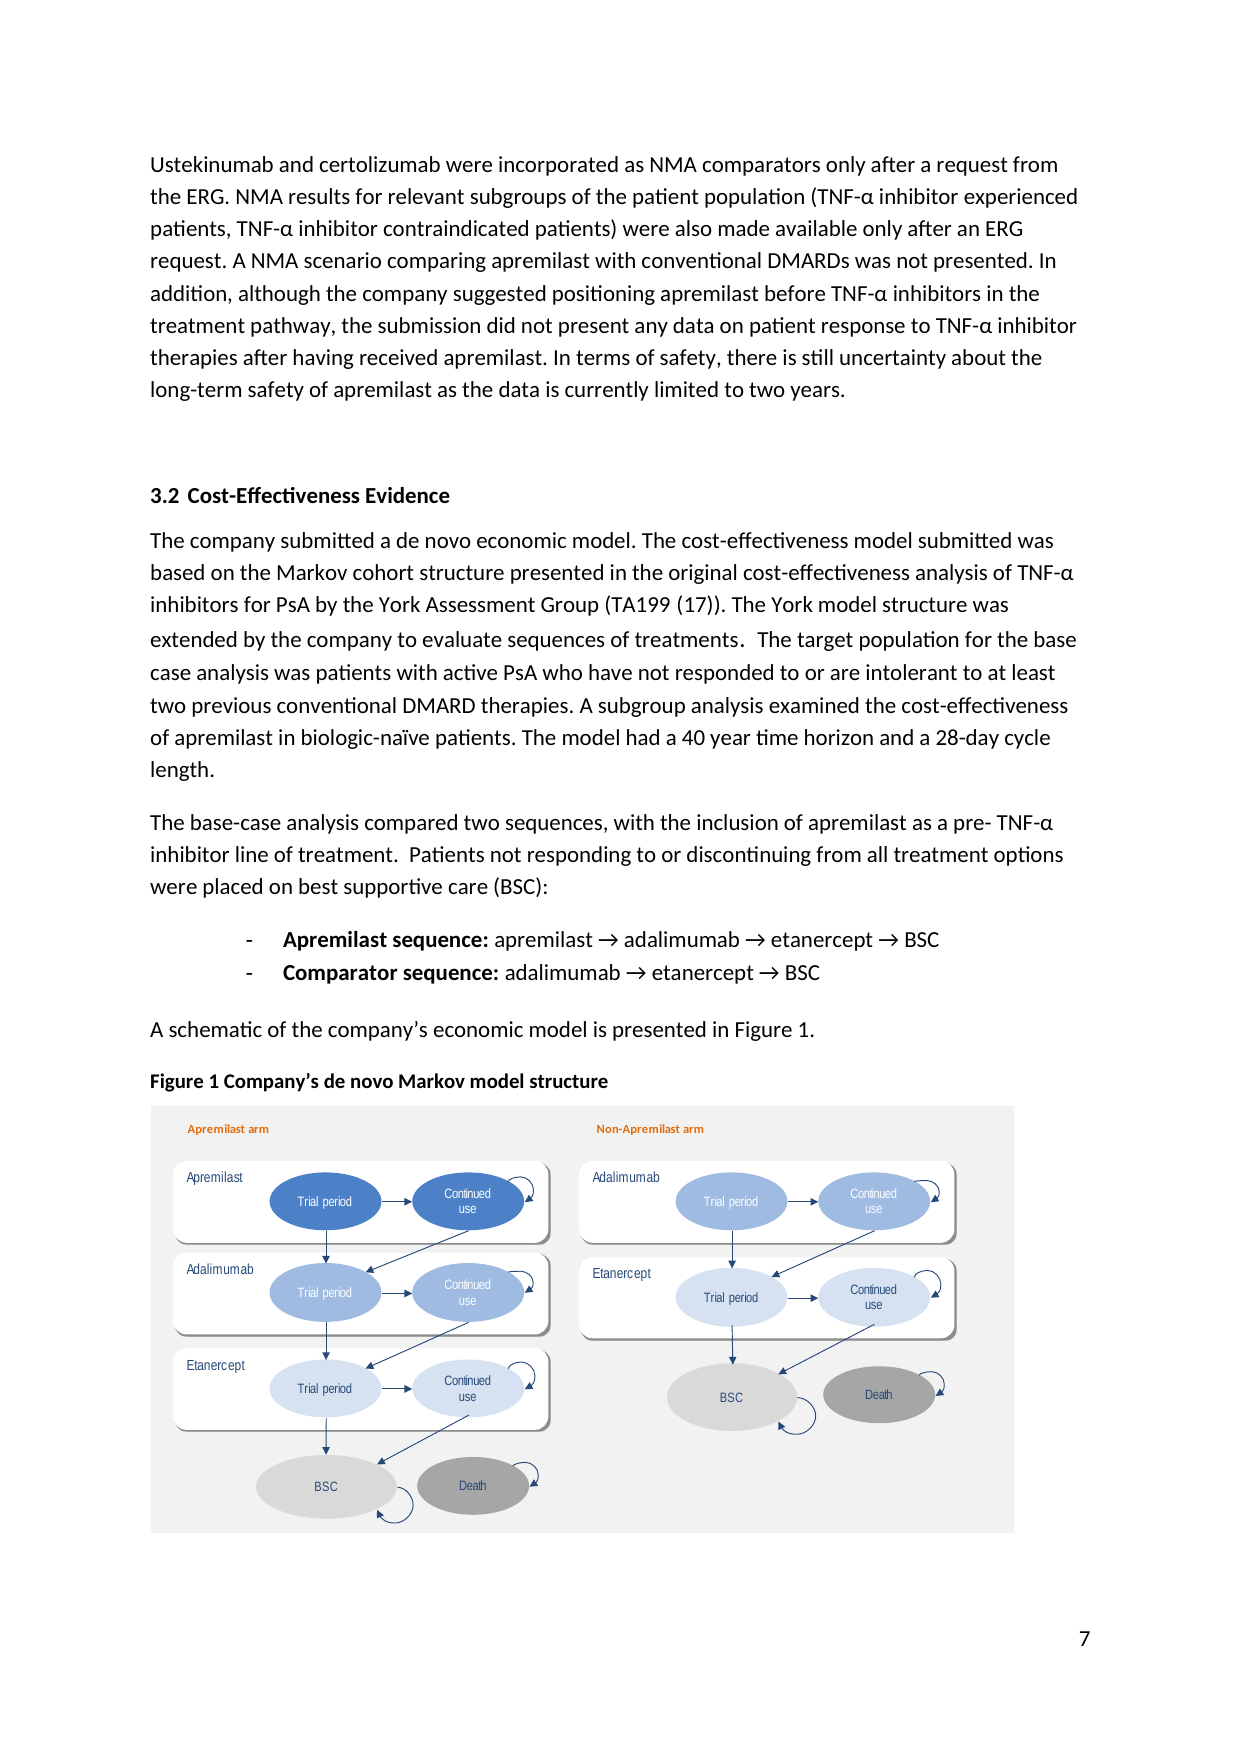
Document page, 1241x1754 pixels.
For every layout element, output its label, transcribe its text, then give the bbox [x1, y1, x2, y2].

list Comparator sequence: adalimumab → etanercept → BSC [245, 958, 1090, 986]
text The base-case analysis compared two sequences, with the inclusion of apremilast as a pre- TNF-α inhibitor line of treatment. Patients not responding to or discontinuing from all treatment options were placed on best supportive care (BSC): [150, 808, 1090, 901]
text The company submitted a de novo economic model. The cost-effectiveness model submitted was based on the Markov cohort structure presented in the original cost-effectiveness analysis of TNF-α inhibitors for PsA by the York Assessment Group (TA199 (17)). The York model structure was extended by the company to evaluate sequences of treatments. The target population for the base case analysis was patients with active PsA who have not responded to or are intolerant to at least two previous conventional DMARD therapies. A subgroup analysis examined the cost-effectiveness of apremilast in biologic-naïve patients. The model had a 40 year time horizon and a 28-day cycle length. [150, 526, 1090, 783]
subtitle Cost-Effectiveness Evidence [150, 481, 1090, 509]
text Ustekinumab and certolizumab were incorporated as NMA comparators only after a request from the ERG. NMA results for relevant subgroups of the patient population (TNF-α inhibitor experienced patients, TNF-α inhibitor contraindicated patients) were also made available only after an ERG request. A NMA scenario comparing apremilast with conventional DMARDs was not presented. In addition, although the company suggested positioning apremilast before TNF-α inhibitors in the treatment pathway, the submission did not present any data on patient response to TNF-α inhibitor therapies after having received apremilast. In terms of safety, there is still uncertainty about the long-term safety of apremilast as the data is currently limited to two years. [150, 150, 1090, 403]
text Figure 1 Company’s de novo Markov model structure [150, 1068, 1090, 1093]
list Apremilast sequence: apremilast → adalimumab → etanercept → BSC [245, 926, 1090, 953]
text A schematic of the company’s economic model is presented in Figure 1. [150, 1015, 1090, 1043]
